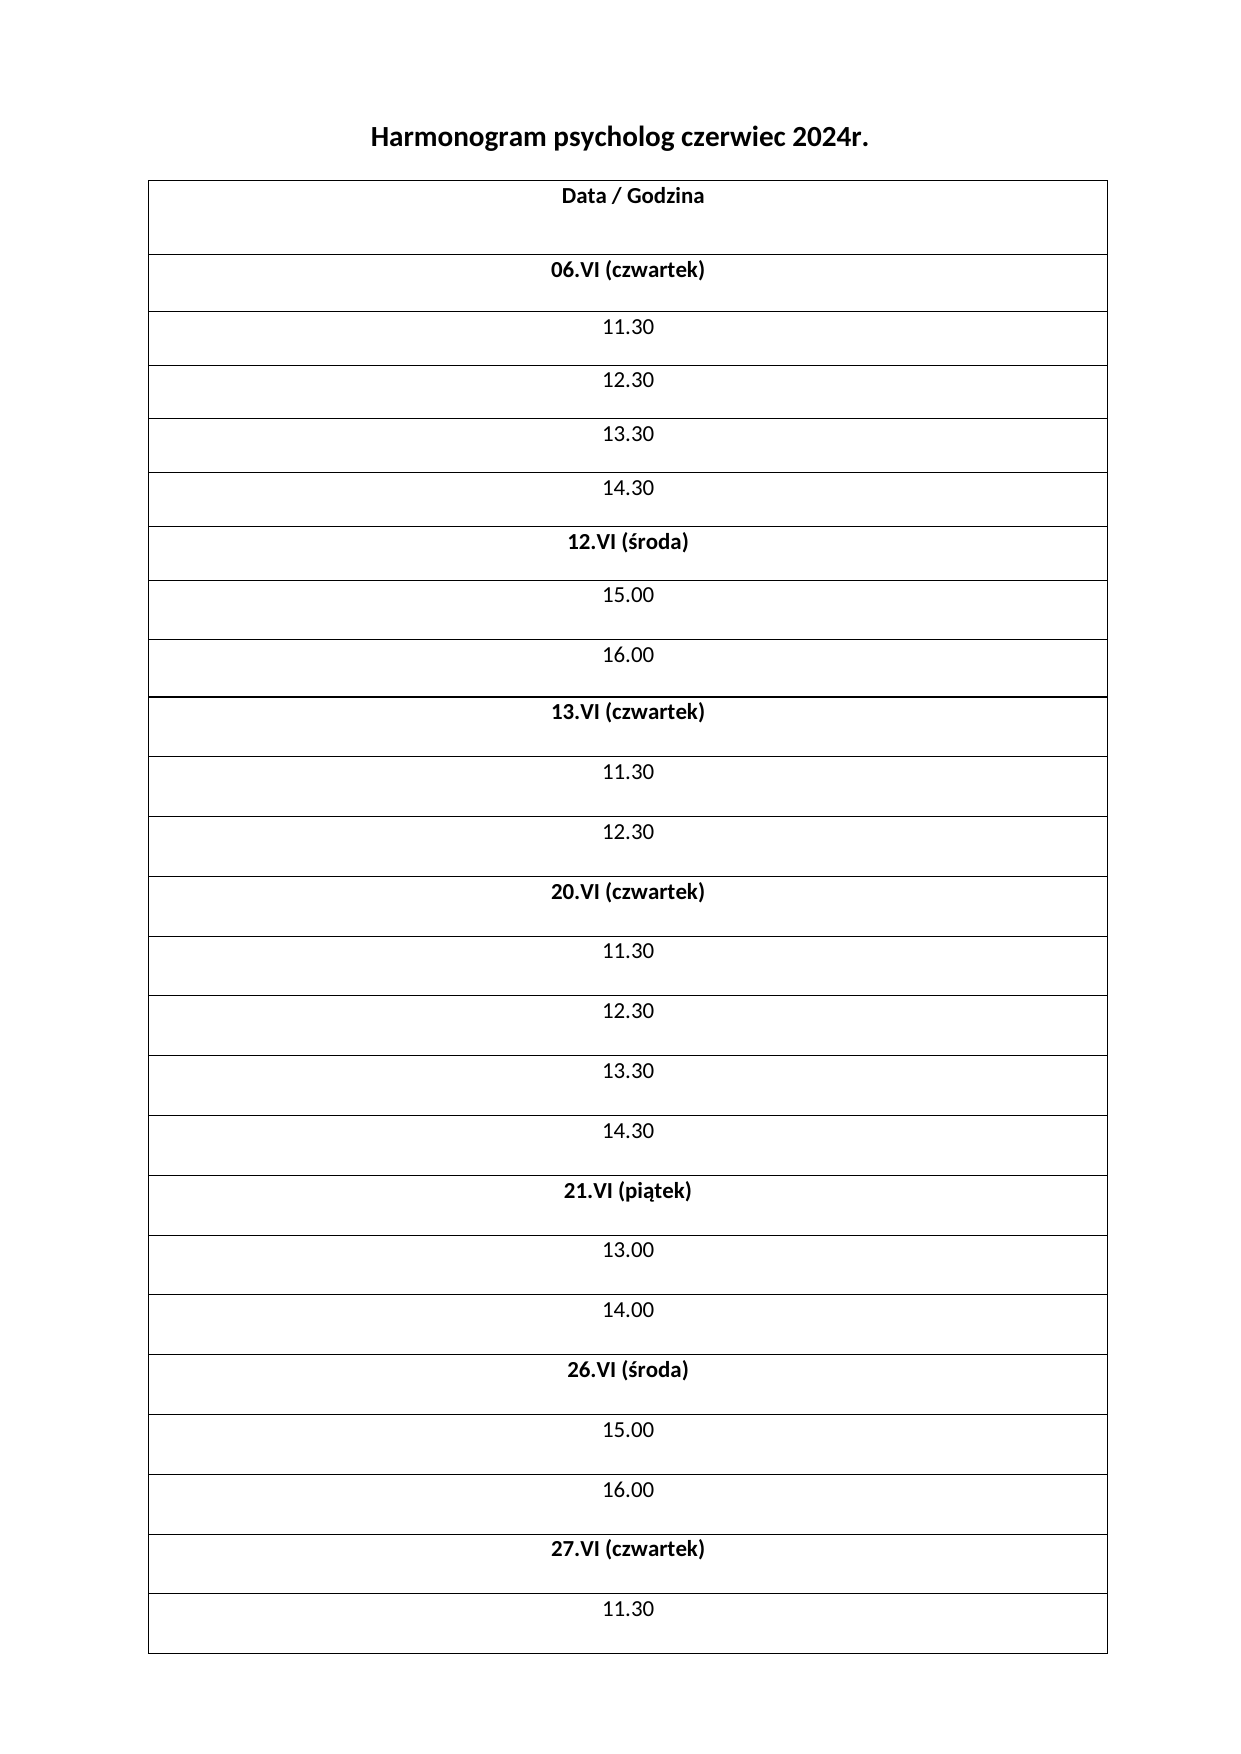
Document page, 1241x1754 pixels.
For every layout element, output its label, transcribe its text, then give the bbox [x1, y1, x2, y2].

table_cell 13.30 [149, 419, 1107, 472]
table_header Data / Godzina [149, 181, 1107, 254]
table_cell 26.VI (środa) [149, 1355, 1107, 1414]
table_cell 13.30 [149, 1056, 1107, 1115]
table_cell 12.30 [149, 366, 1107, 418]
table_cell 21.VI (piątek) [149, 1176, 1107, 1234]
table_cell 15.00 [149, 1415, 1107, 1474]
table_cell 12.30 [149, 817, 1107, 876]
table_cell 16.00 [149, 1475, 1107, 1533]
table_cell 13.00 [149, 1236, 1107, 1294]
table_cell 13.VI (czwartek) [149, 698, 1107, 756]
table_cell 11.30 [149, 937, 1107, 995]
table_cell 12.30 [149, 996, 1107, 1055]
table_cell 14.00 [149, 1295, 1107, 1354]
table_cell 16.00 [149, 640, 1107, 696]
table_cell 27.VI (czwartek) [149, 1535, 1107, 1593]
text Harmonogram psycholog czerwiec 2024r. [148, 118, 1092, 154]
table_cell 12.VI (środa) [149, 527, 1107, 579]
table_cell 15.00 [149, 581, 1107, 639]
table_cell 20.VI (czwartek) [149, 877, 1107, 936]
table_cell 06.VI (czwartek) [149, 255, 1107, 311]
table_cell 14.30 [149, 1116, 1107, 1175]
table_cell 11.30 [149, 1594, 1107, 1653]
table_cell 14.30 [149, 473, 1107, 526]
table_cell 11.30 [149, 312, 1107, 364]
table_cell 11.30 [149, 757, 1107, 816]
